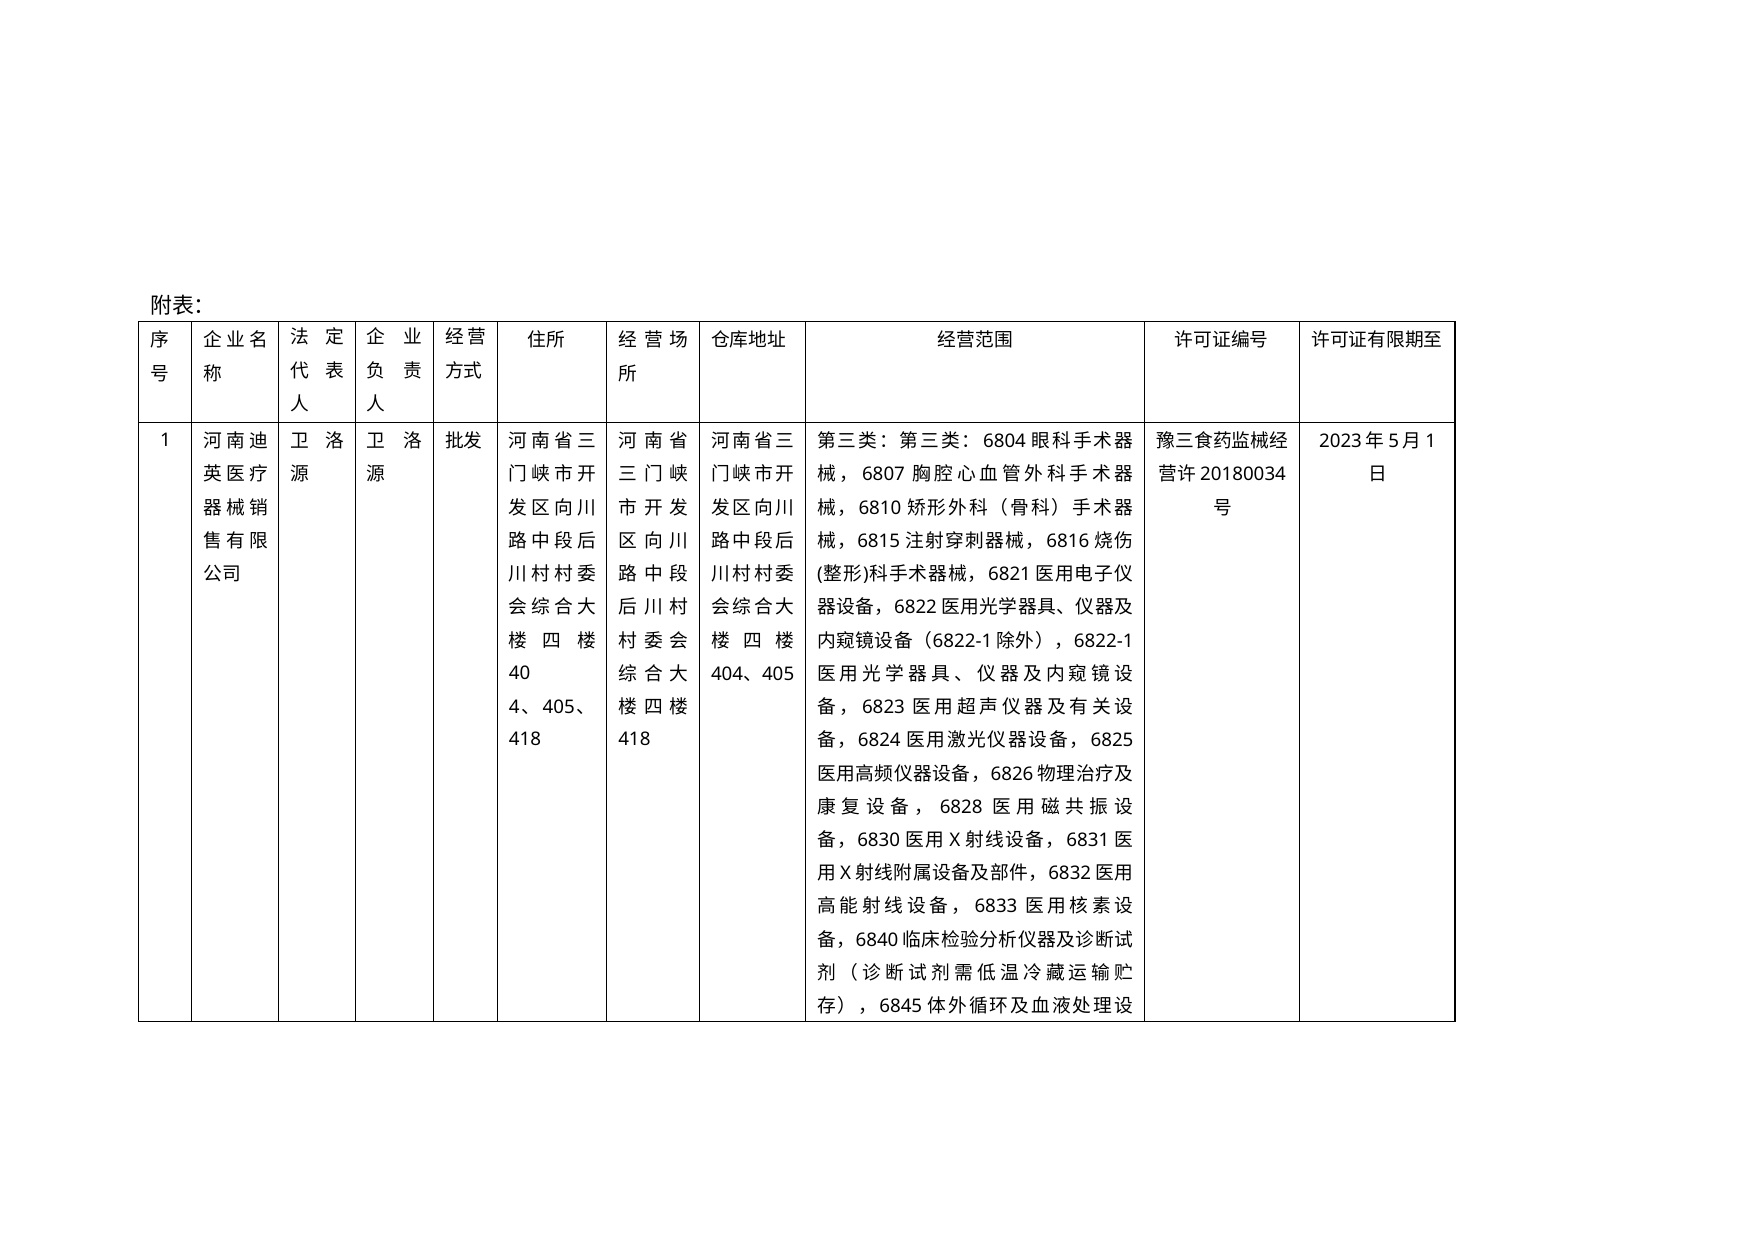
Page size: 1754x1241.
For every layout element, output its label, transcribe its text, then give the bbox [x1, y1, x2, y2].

table_header 许可证编号 [1145, 322, 1299, 422]
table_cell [700, 423, 805, 1021]
table_cell 1 [139, 423, 191, 1021]
table_cell 批发 [434, 423, 497, 1021]
table_header 经营场所 [607, 322, 699, 422]
table_header 企业负责人 [356, 322, 433, 422]
table_header 序号 [139, 322, 191, 422]
table_cell 河南迪英医疗器械销售有限公司 [192, 423, 278, 1021]
table_header 企业名称 [192, 322, 278, 422]
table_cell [498, 423, 606, 1021]
table_header 经营方式 [434, 322, 497, 422]
table_cell 卫洛源 [279, 423, 355, 1021]
table_header 许可证有限期至 [1300, 322, 1454, 422]
table_cell 卫洛源 [356, 423, 433, 1021]
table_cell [607, 423, 699, 1021]
table_header 仓库地址 [700, 322, 805, 422]
table_cell 2023年5月1日 [1300, 423, 1454, 1021]
table_header 住所 [498, 322, 606, 422]
table_cell 豫三食药监械经营许20180034号 [1145, 423, 1299, 1021]
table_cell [806, 423, 1144, 1021]
table_header 法定代表人 [279, 322, 355, 422]
text 附表： [150, 288, 1604, 321]
table_header 经营范围 [806, 322, 1144, 422]
